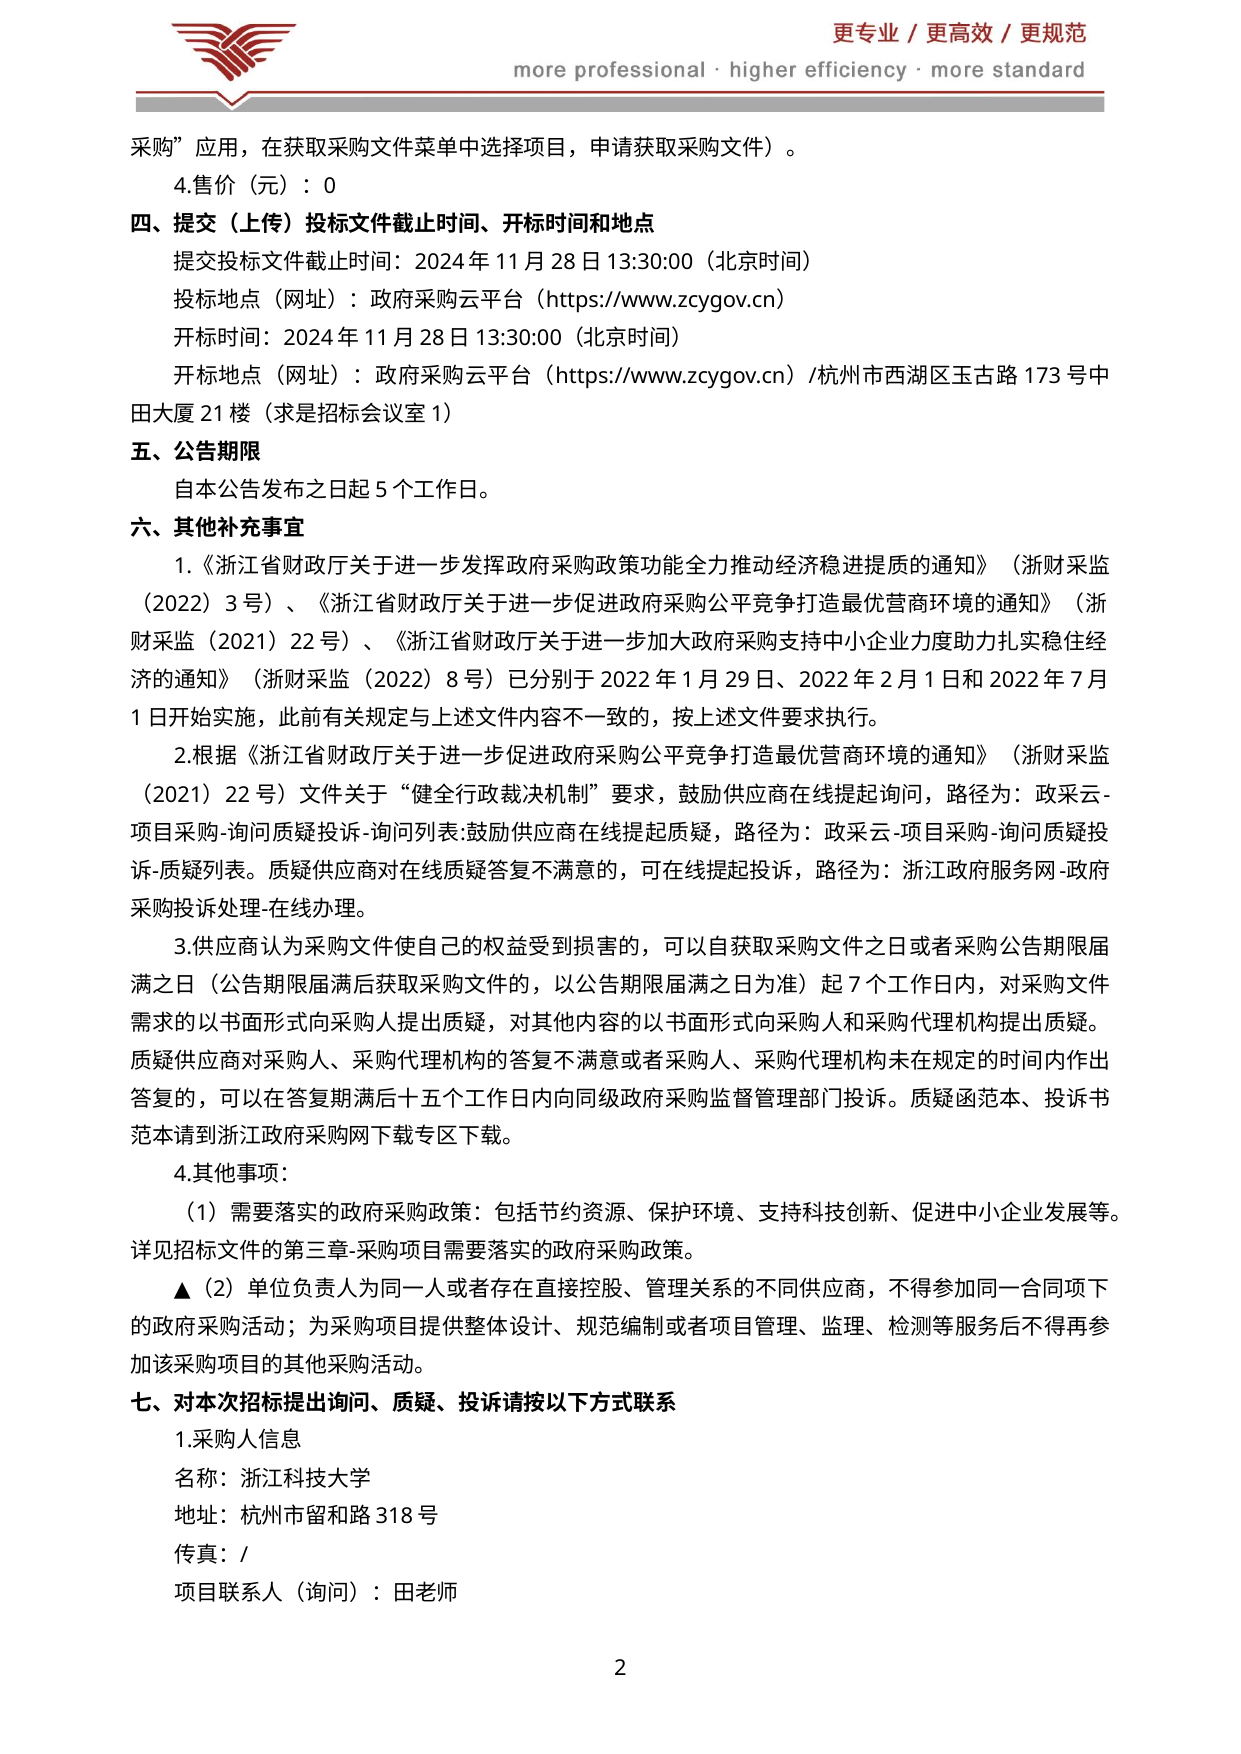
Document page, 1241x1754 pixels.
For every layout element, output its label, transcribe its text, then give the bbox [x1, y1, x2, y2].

text 地址：杭州市留和路318号 [130, 1498, 1110, 1530]
text 自本公告发布之日起5个工作日。 [130, 472, 1110, 504]
text （1）需要落实的政府采购政策：包括节约资源、保护环境、支持科技创新、促进中小企业发展等。详见招标文件的第三章-采购项目需要落实的政府采购政策。 [130, 1194, 1110, 1264]
text 1.采购人信息 [130, 1422, 1110, 1454]
text 七、对本次招标提出询问、质疑、投诉请按以下方式联系 [130, 1384, 1110, 1416]
text 项目联系人（询问）：田老师 [130, 1575, 1110, 1606]
text 1.《浙江省财政厅关于进一步发挥政府采购政策功能全力推动经济稳进提质的通知》（浙财采监（2022）3号）、《浙江省财政厅关于进一步促进政府采购公平竞争打造最优营商环境的通知》（浙财采监（2021）22号）、《浙江省财政厅关于进一步加大政府采购支持中小企业力度助力扎实稳住经济的通知》（浙财采监（2022）8号）已分别于2022年1月29日、2022年2月1日和2022年7月1日开始实施，此前有关规定与上述文件内容不一致的，按上述文件要求执行。 [130, 548, 1110, 732]
picture [135, 0, 1105, 112]
text 2.根据《浙江省财政厅关于进一步促进政府采购公平竞争打造最优营商环境的通知》（浙财采监（2021）22号）文件关于“健全行政裁决机制”要求，鼓励供应商在线提起询问，路径为：政采云-项目采购-询问质疑投诉-询问列表:鼓励供应商在线提起质疑，路径为：政采云-项目采购-询问质疑投诉-质疑列表。质疑供应商对在线质疑答复不满意的，可在线提起投诉，路径为：浙江政府服务网-政府采购投诉处理-在线办理。 [130, 738, 1110, 922]
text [130, 130, 1110, 162]
text 传真：/ [130, 1537, 1110, 1568]
text 提交投标文件截止时间：2024年11月28日13:30:00（北京时间） [130, 244, 1110, 276]
text 开标时间：2024年11月28日13:30:00（北京时间） [130, 320, 1110, 352]
text 名称：浙江科技大学 [130, 1461, 1110, 1492]
text 开标地点（网址）：政府采购云平台（https://www.zcygov.cn）/杭州市西湖区玉古路173号中田大厦21楼（求是招标会议室1） [130, 358, 1110, 428]
text 五、公告期限 [130, 434, 1110, 466]
text ▲（2）单位负责人为同一人或者存在直接控股、管理关系的不同供应商，不得参加同一合同项下的政府采购活动；为采购项目提供整体设计、规范编制或者项目管理、监理、检测等服务后不得再参加该采购项目的其他采购活动。 [130, 1271, 1110, 1378]
text 六、其他补充事宜 [130, 510, 1110, 542]
text 3.供应商认为采购文件使自己的权益受到损害的，可以自获取采购文件之日或者采购公告期限届满之日（公告期限届满后获取采购文件的，以公告期限届满之日为准）起7个工作日内，对采购文件需求的以书面形式向采购人提出质疑，对其他内容的以书面形式向采购人和采购代理机构提出质疑。质疑供应商对采购人、采购代理机构的答复不满意或者采购人、采购代理机构未在规定的时间内作出答复的，可以在答复期满后十五个工作日内向同级政府采购监督管理部门投诉。质疑函范本、投诉书范本请到浙江政府采购网下载专区下载。 [130, 929, 1110, 1150]
text 4.售价（元）：0 [130, 168, 1110, 199]
text 4.其他事项： [130, 1156, 1110, 1188]
text 投标地点（网址）：政府采购云平台（https://www.zcygov.cn） [130, 282, 1110, 314]
text 四、提交（上传）投标文件截止时间、开标时间和地点 [130, 206, 1110, 238]
